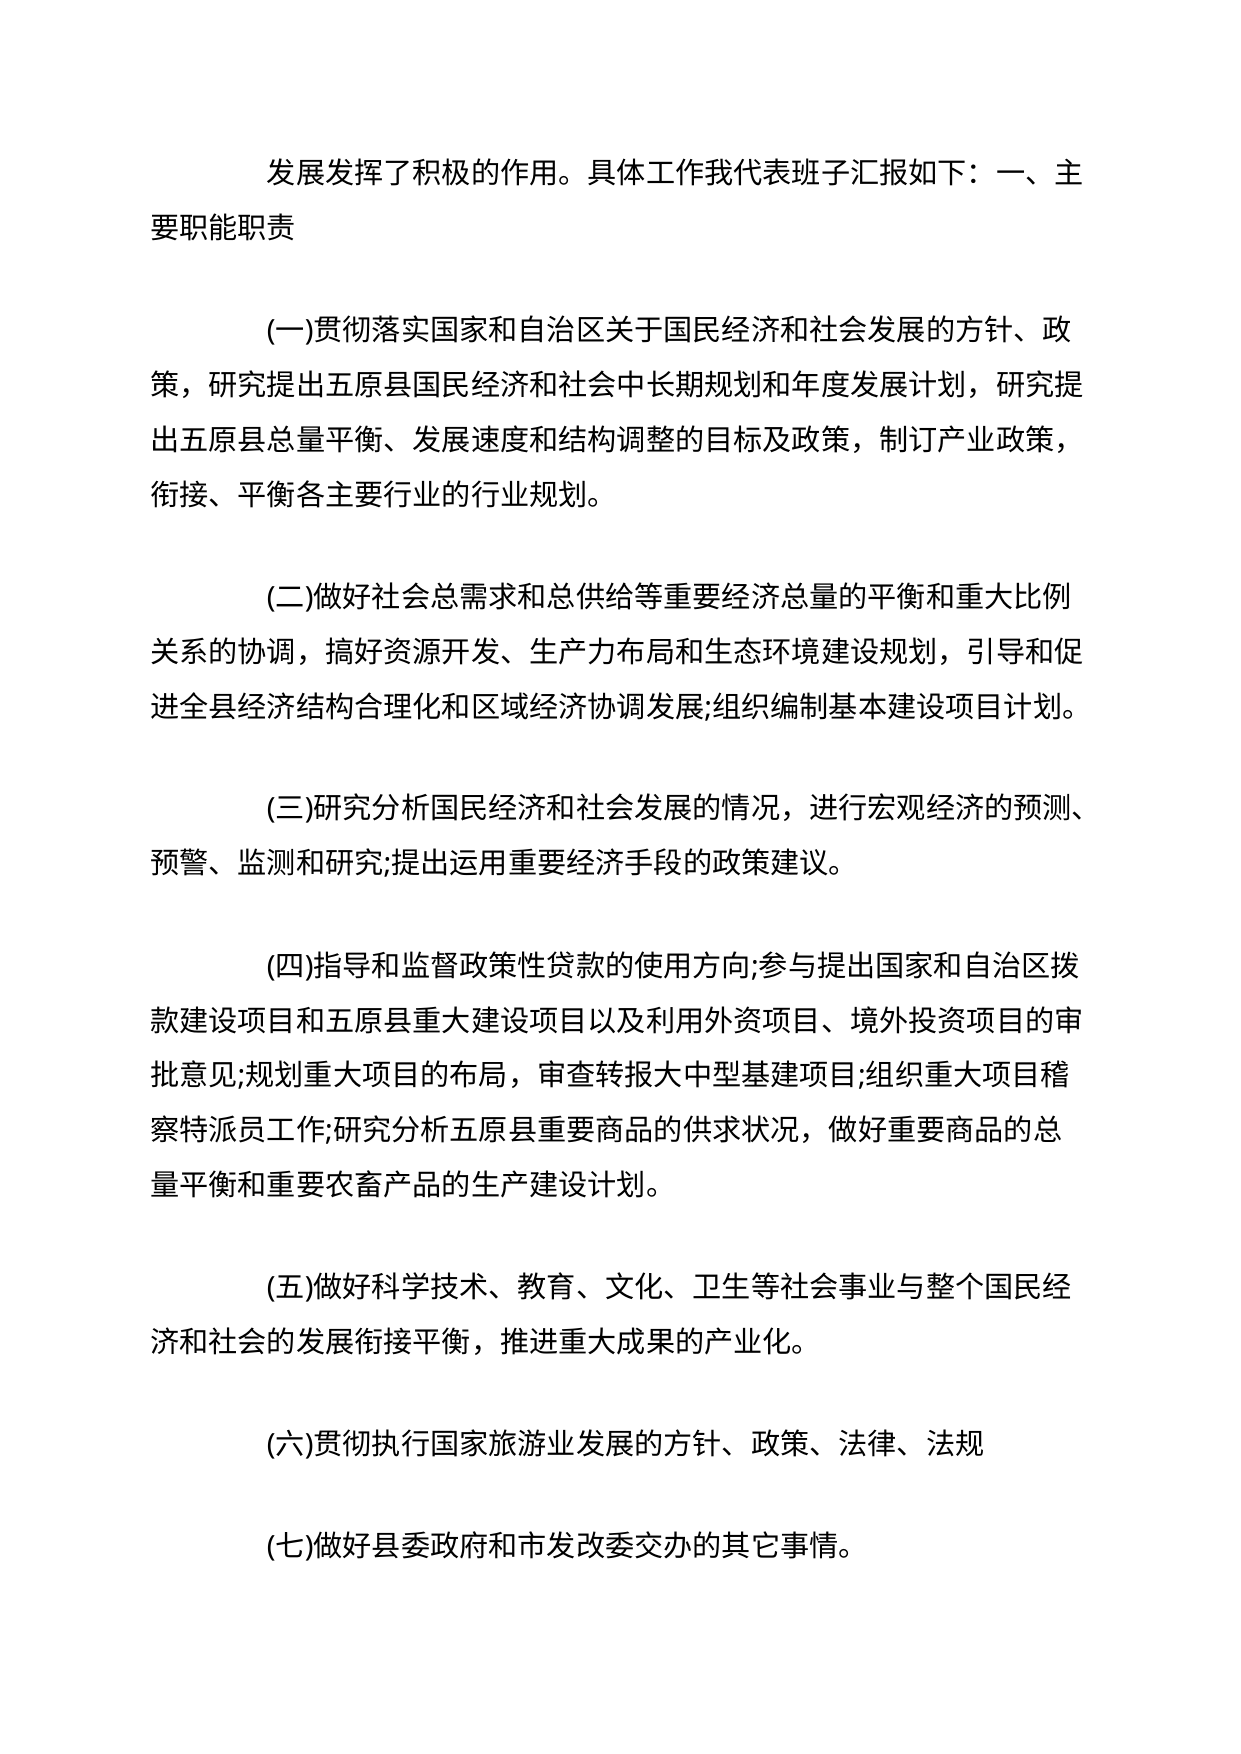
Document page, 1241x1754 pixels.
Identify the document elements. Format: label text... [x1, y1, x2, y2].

text (三)研究分析国民经济和社会发展的情况，进行宏观经济的预测、预警、监测和研究;提出运用重要经济手段的政策建议。 [150, 785, 1090, 882]
text (七)做好县委政府和市发改委交办的其它事情。 [150, 1522, 1090, 1565]
text (五)做好科学技术、教育、文化、卫生等社会事业与整个国民经济和社会的发展衔接平衡，推进重大成果的产业化。 [150, 1264, 1090, 1361]
text (四)指导和监督政策性贷款的使用方向;参与提出国家和自治区拨款建设项目和五原县重大建设项目以及利用外资项目、境外投资项目的审批意见;规划重大项目的布局，审查转报大中型基建项目;组织重大项目稽察特派员工作;研究分析五原县重要商品的供求状况，做好重要商品的总量平衡和重要农畜产品的生产建设计划。 [150, 942, 1090, 1204]
text (一)贯彻落实国家和自治区关于国民经济和社会发展的方针、政策，研究提出五原县国民经济和社会中长期规划和年度发展计划，研究提出五原县总量平衡、发展速度和结构调整的目标及政策，制订产业政策，衔接、平衡各主要行业的行业规划。 [150, 307, 1090, 514]
text 发展发挥了积极的作用。具体工作我代表班子汇报如下：一、主要职能职责 [150, 150, 1090, 247]
text (二)做好社会总需求和总供给等重要经济总量的平衡和重大比例关系的协调，搞好资源开发、生产力布局和生态环境建设规划，引导和促进全县经济结构合理化和区域经济协调发展;组织编制基本建设项目计划。 [150, 573, 1090, 726]
text (六)贯彻执行国家旅游业发展的方针、政策、法律、法规 [150, 1421, 1090, 1463]
